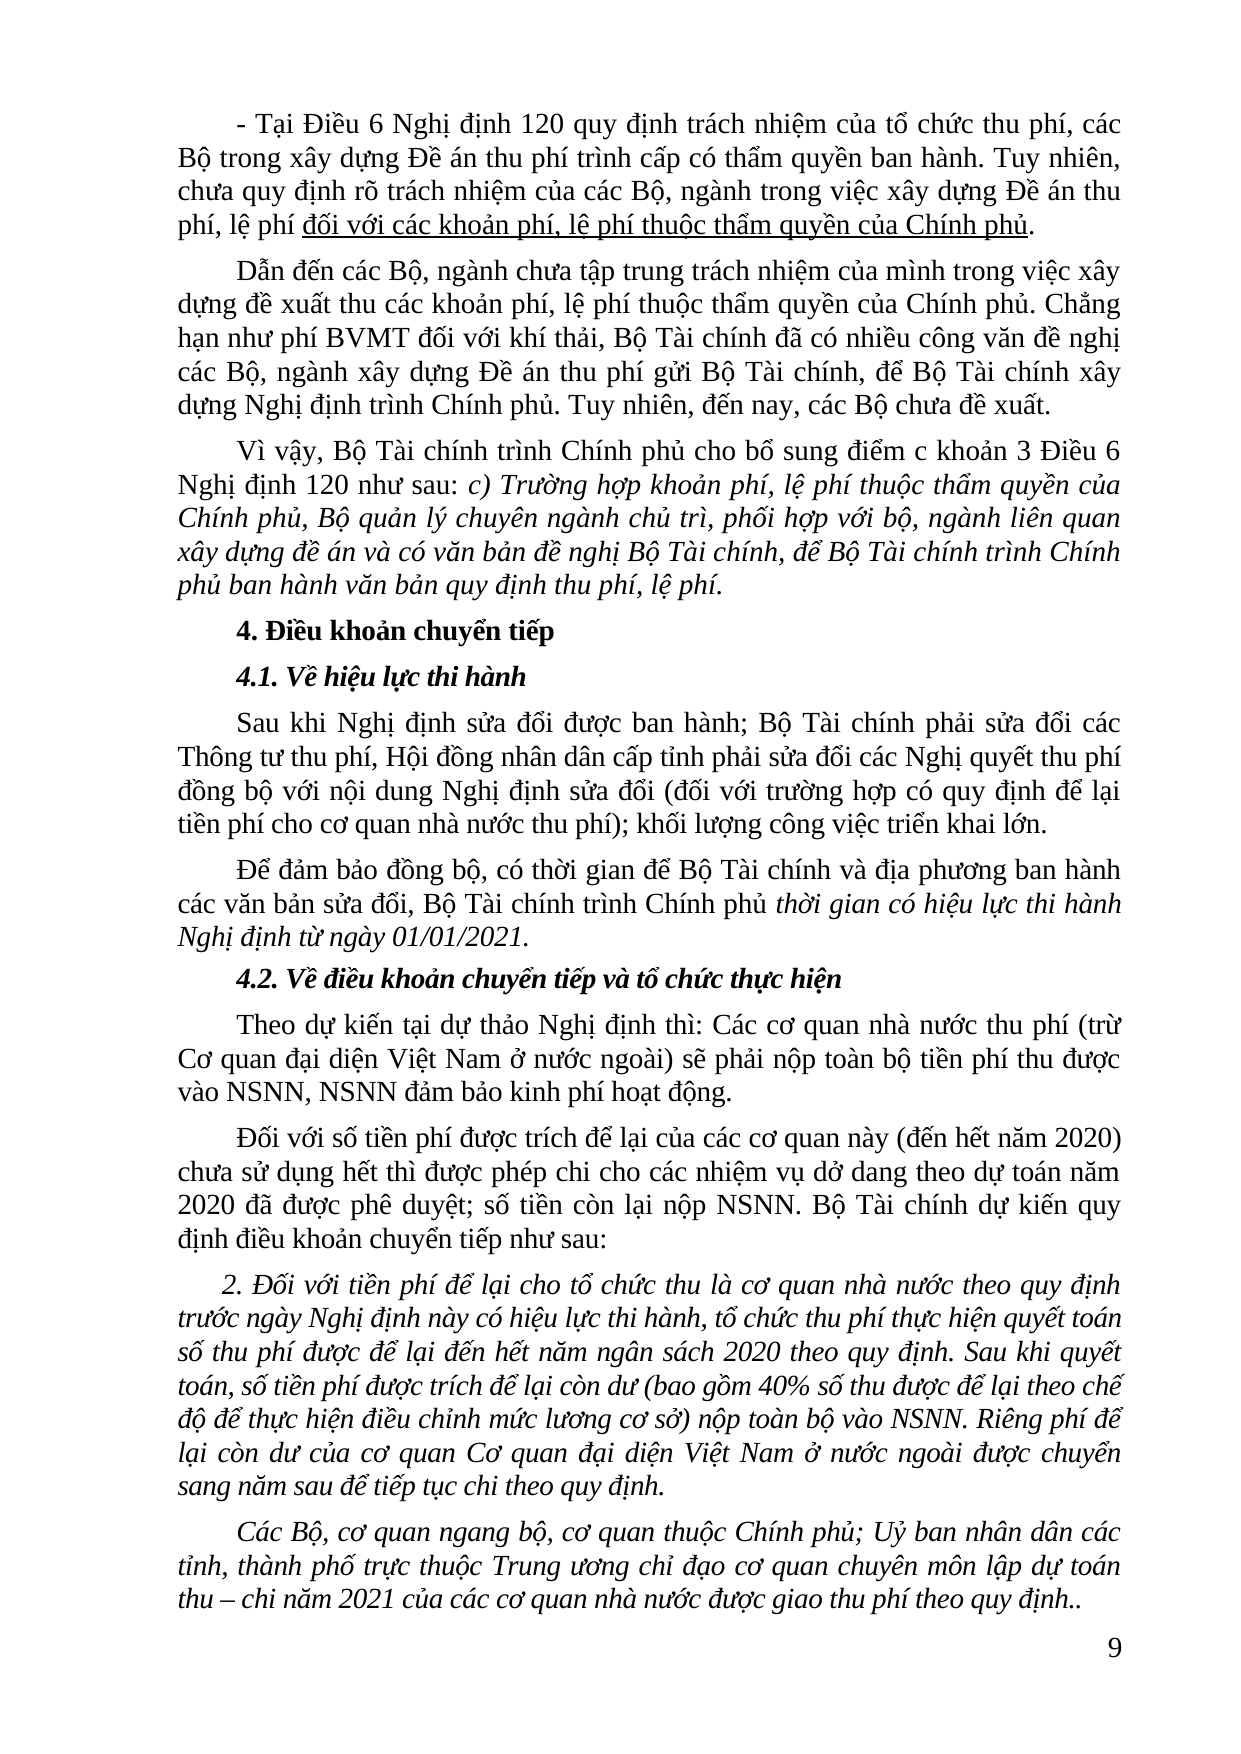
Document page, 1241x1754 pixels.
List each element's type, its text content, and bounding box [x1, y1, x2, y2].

text Sau khi Nghị định sửa đổi được ban hành; Bộ Tài chính phải sửa đổi các Thông tư thu phí, Hội đồng nhân dân cấp tỉnh phải sửa đổi các Nghị quyết thu phí đồng bộ với nội dung Nghị định sửa đổi (đối với trường hợp có quy định để lại tiền phí cho cơ quan nhà nước thu phí); khối lượng công việc triển khai lớn. [177, 706, 1122, 840]
text 4.2. Về điều khoản chuyển tiếp và tổ chức thực hiện [177, 961, 1122, 995]
text Đối với số tiền phí được trích để lại của các cơ quan này (đến hết năm 2020) chưa sử dụng hết thì được phép chi cho các nhiệm vụ dở dang theo dự toán năm 2020 đã được phê duyệt; số tiền còn lại nộp NSNN. Bộ Tài chính dự kiến quy định điều khoản chuyển tiếp như sau: [177, 1120, 1122, 1254]
text Theo dự kiến tại dự thảo Nghị định thì: Các cơ quan nhà nước thu phí (trừ Cơ quan đại diện Việt Nam ở nước ngoài) sẽ phải nộp toàn bộ tiền phí thu được vào NSNN, NSNN đảm bảo kinh phí hoạt động. [177, 1007, 1122, 1108]
text - Tại Điều 6 Nghị định 120 quy định trách nhiệm của tổ chức thu phí, các Bộ trong xây dựng Đề án thu phí trình cấp có thẩm quyền ban hành. Tuy nhiên, chưa quy định rõ trách nhiệm của các Bộ, ngành trong việc xây dựng Đề án thu phí, lệ phí đối với các khoản phí, lệ phí thuộc thẩm quyền của Chính phủ. [177, 106, 1122, 241]
text 4. Điều khoản chuyển tiếp [177, 613, 1122, 647]
text Các Bộ, cơ quan ngang bộ, cơ quan thuộc Chính phủ; Uỷ ban nhân dân các tỉnh, thành phố trực thuộc Trung ương chỉ đạo cơ quan chuyên môn lập dự toán thu – chi năm 2021 của các cơ quan nhà nước được giao thu phí theo quy định.. [177, 1514, 1122, 1615]
text 4.1. Về hiệu lực thi hành [177, 659, 1122, 693]
text 2. Đối với tiền phí để lại cho tổ chức thu là cơ quan nhà nước theo quy định trước ngày Nghị định này có hiệu lực thi hành, tổ chức thu phí thực hiện quyết toán số thu phí được để lại đến hết năm ngân sách 2020 theo quy định. Sau khi quyết toán, số tiền phí được trích để lại còn dư (bao gồm 40% số thu được để lại theo chế độ để thực hiện điều chỉnh mức lương cơ sở) nộp toàn bộ vào NSNN. Riêng phí để lại còn dư của cơ quan Cơ quan đại diện Việt Nam ở nước ngoài được chuyển sang năm sau để tiếp tục chi theo quy định. [177, 1267, 1122, 1502]
text Để đảm bảo đồng bộ, có thời gian để Bộ Tài chính và địa phương ban hành các văn bản sửa đổi, Bộ Tài chính trình Chính phủ thời gian có hiệu lực thi hành Nghị định từ ngày 01/01/2021. [177, 852, 1122, 953]
text Vì vậy, Bộ Tài chính trình Chính phủ cho bổ sung điểm c khoản 3 Điều 6 Nghị định 120 như sau: c) Trường hợp khoản phí, lệ phí thuộc thẩm quyền của Chính phủ, Bộ quản lý chuyên ngành chủ trì, phối hợp với bộ, ngành liên quan xây dựng đề án và có văn bản đề nghị Bộ Tài chính, để Bộ Tài chính trình Chính phủ ban hành văn bản quy định thu phí, lệ phí. [177, 433, 1122, 601]
text Dẫn đến các Bộ, ngành chưa tập trung trách nhiệm của mình trong việc xây dựng đề xuất thu các khoản phí, lệ phí thuộc thẩm quyền của Chính phủ. Chẳng hạn như phí BVMT đối với khí thải, Bộ Tài chính đã có nhiều công văn đề nghị các Bộ, ngành xây dựng Đề án thu phí gửi Bộ Tài chính, để Bộ Tài chính xây dựng Nghị định trình Chính phủ. Tuy nhiên, đến nay, các Bộ chưa đề xuất. [177, 253, 1122, 421]
